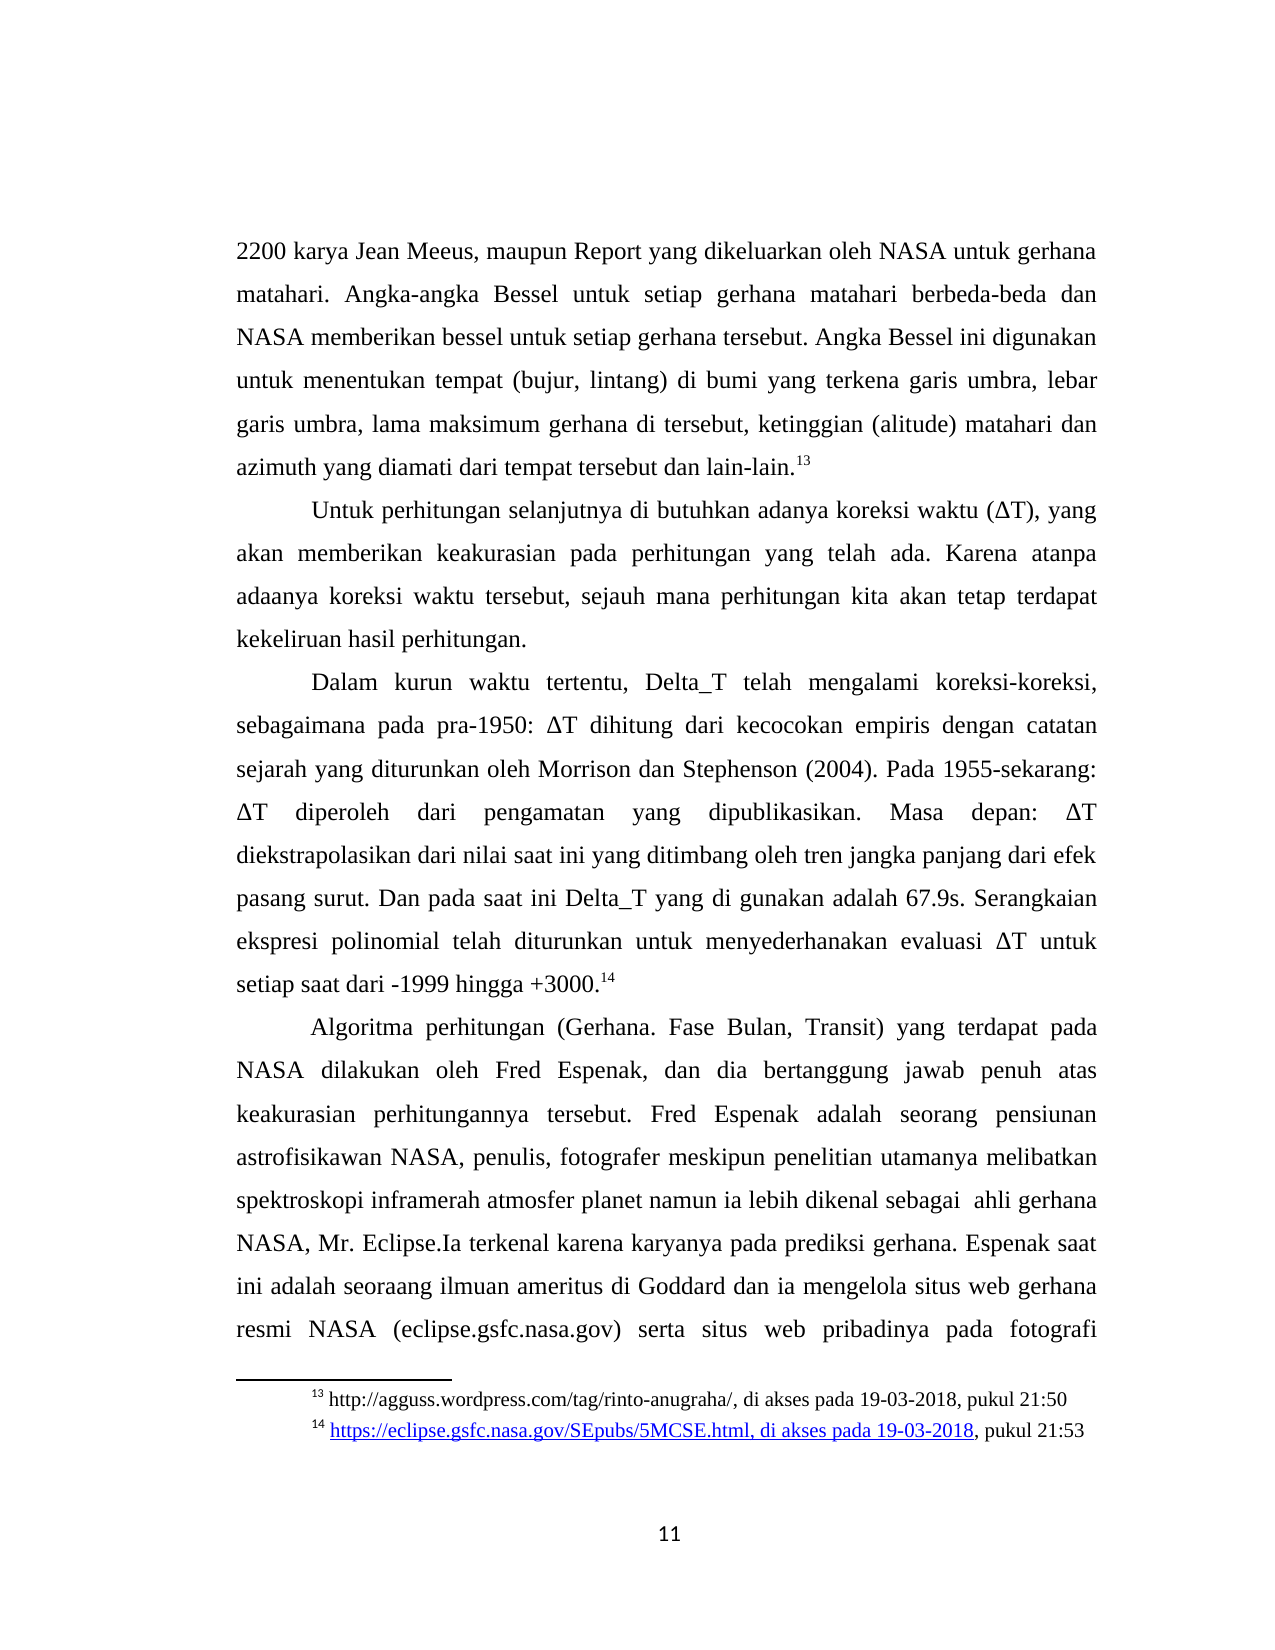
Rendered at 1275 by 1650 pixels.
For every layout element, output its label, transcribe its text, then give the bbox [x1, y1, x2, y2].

text Untuk perhitungan selanjutnya di butuhkan adanya koreksi waktu (ΔT), yang akan memberikan keakurasian pada perhitungan yang telah ada. Karena atanpa adaanya koreksi waktu tersebut, sejauh mana perhitungan kita akan tetap terdapat kekeliruan hasil perhitungan. [236, 495, 1098, 653]
text Dalam kurun waktu tertentu, Delta_T telah mengalami koreksi-koreksi, sebagaimana pada pra-1950: ΔT dihitung dari kecocokan empiris dengan catatan sejarah yang diturunkan oleh Morrison dan Stephenson (2004). Pada 1955-sekarang: ΔT diperoleh dari pengamatan yang dipublikasikan. Masa depan: ΔT diekstrapolasikan dari nilai saat ini yang ditimbang oleh tren jangka panjang dari efek pasang surut. Dan pada saat ini Delta_T yang di gunakan adalah 67.9s. Serangkaian ekspresi polinomial telah diturunkan untuk menyederhanakan evaluasi ΔT untuk setiap saat dari -1999 hingga +3000. [236, 667, 1098, 998]
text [236, 1012, 1098, 1343]
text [236, 236, 1098, 481]
